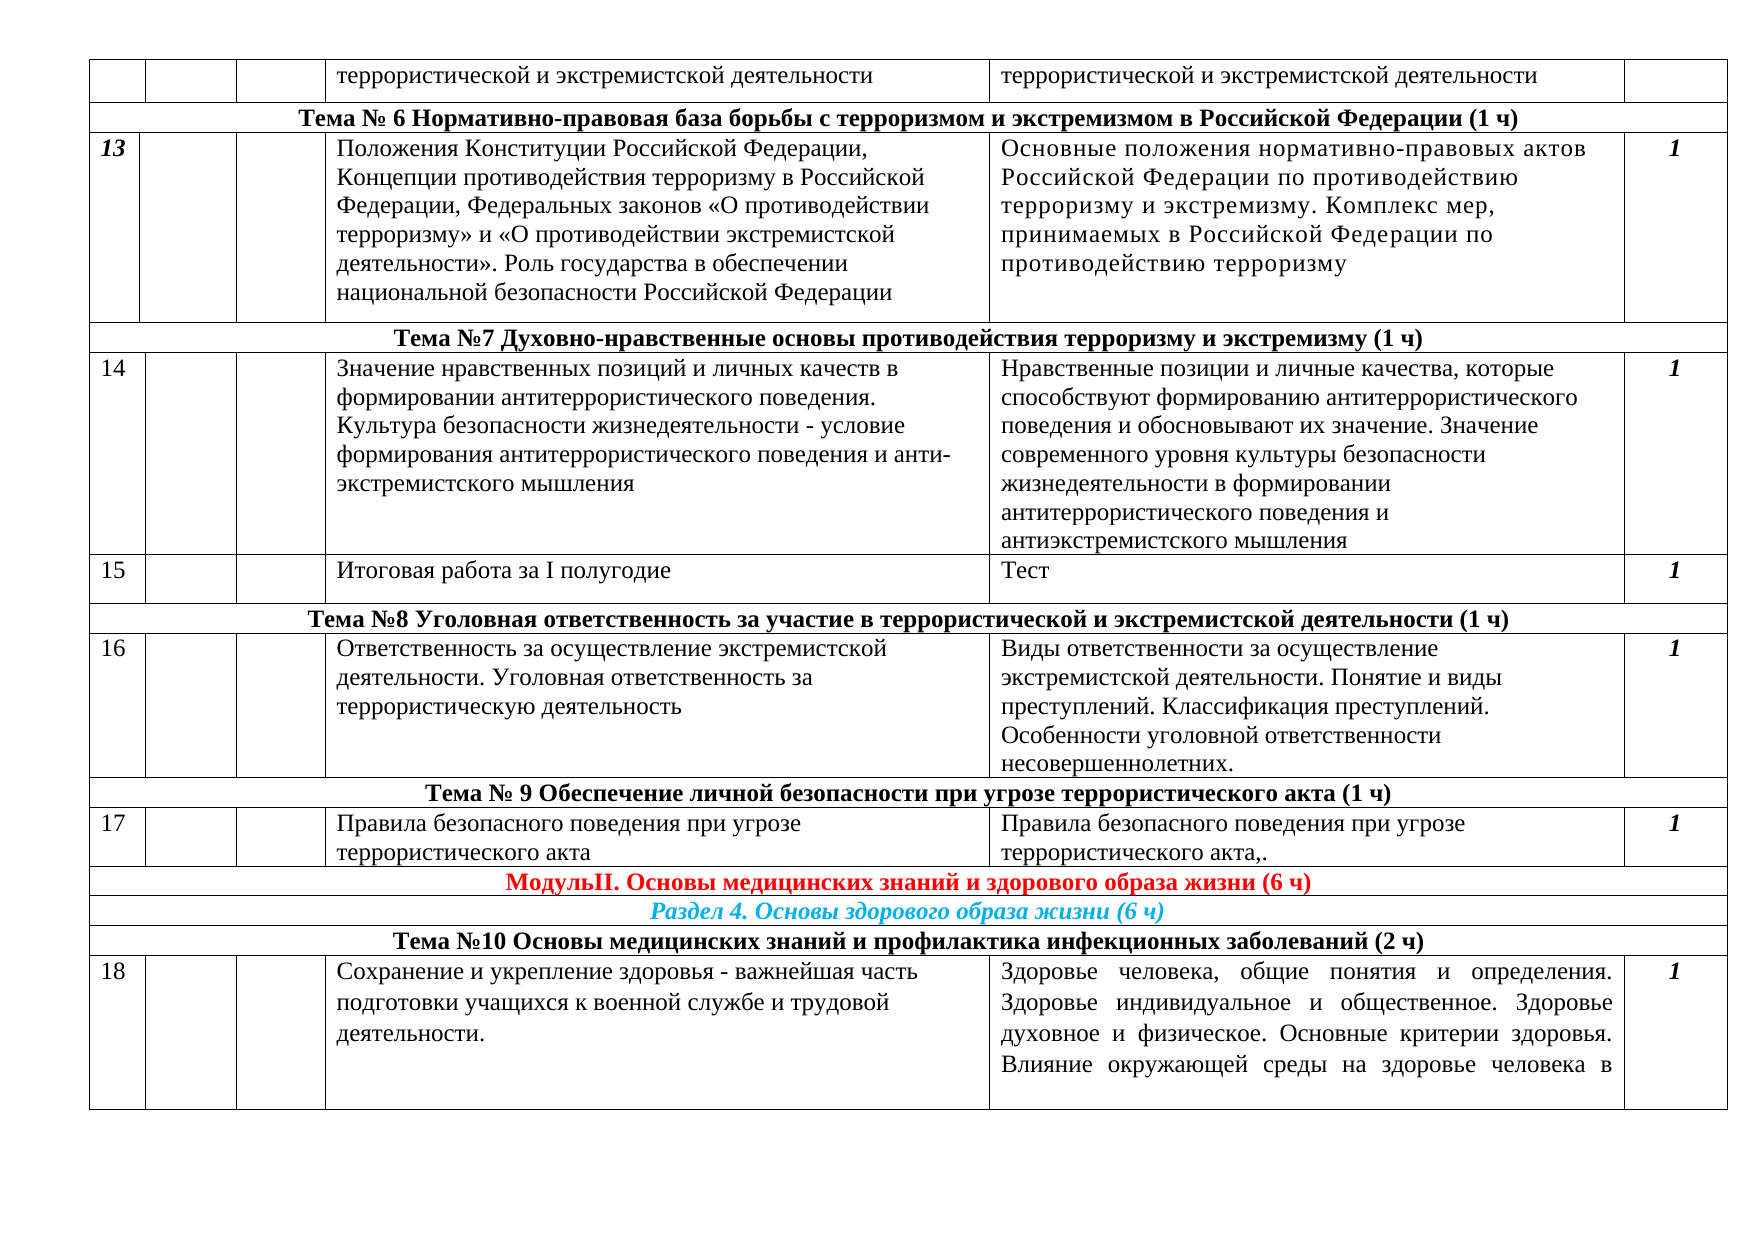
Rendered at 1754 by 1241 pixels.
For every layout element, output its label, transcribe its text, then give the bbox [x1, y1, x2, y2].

table_cell 1 [1625, 956, 1727, 1109]
table_cell 13 [90, 133, 139, 322]
table_cell [146, 555, 236, 603]
table_cell 18 [90, 956, 145, 1109]
table_cell Виды ответственности за осуществление экстремистской деятельности. Понятие и виды преступлений. Классификация преступлений. Особенности уголовной ответственности несовершеннолетних. [990, 634, 1624, 777]
table_cell [146, 353, 236, 554]
table_cell [237, 353, 325, 554]
table_cell 14 [90, 353, 145, 554]
table_cell Тема №7 Духовно-нравственные основы противодействия терроризму и экстремизму (1 ч) [90, 323, 1727, 352]
table_cell Тема № 6 Нормативно-правовая база борьбы с терроризмом и экстремизмом в Российской Федерации (1 ч) [90, 103, 1727, 132]
table_cell 1 [1625, 353, 1727, 554]
table_cell [237, 956, 325, 1109]
table_cell [237, 133, 325, 322]
table_cell [237, 555, 325, 603]
table_cell 1 [1625, 555, 1727, 603]
table_cell 16 [90, 634, 145, 777]
table_cell 1 [1625, 60, 1727, 102]
table_cell Раздел 4. Основы здорового образа жизни (6 ч) [90, 896, 1727, 925]
table_cell 1 [1625, 808, 1727, 866]
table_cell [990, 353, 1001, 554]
table_cell [237, 60, 325, 102]
table_cell Правила безопасного поведения при угрозе террористического акта [326, 808, 989, 866]
table_cell Нравственные позиции и личные качества, которые способствуют формированию антитеррористического поведения и обосновывают их значение. Значение современного уровня культуры безопасности жизнедеятельности в формировании антитеррористического поведения и антиэкстремистского мышления [1348, 353, 1624, 554]
table_cell [146, 808, 236, 866]
table_cell Положения Конституции Российской Федерации, Концепции противодействия терроризму в Российской Федерации, Федеральных законов «О противодействии терроризму» и «О противодействии экстремистской деятельности». Роль государства в обеспечении национальной безопасности Российской Федерации [326, 133, 989, 322]
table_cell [326, 956, 989, 1109]
table_cell [140, 133, 236, 322]
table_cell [990, 956, 1624, 1109]
table_cell 12 [90, 60, 145, 102]
table_cell Тема №8 Уголовная ответственность за участие в террористической и экстремистской деятельности (1 ч) [90, 604, 1727, 632]
table_cell [146, 634, 236, 777]
table_cell Значение нравственных позиций и личных качеств в формировании антитеррористического поведения. Культура безопасности жизнедеятельности - условие формирования антитеррористического поведения и анти- экстремистского мышления [326, 353, 989, 554]
table_cell [237, 634, 325, 777]
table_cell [990, 60, 1624, 102]
table_cell Правила безопасного поведения при угрозе террористического акта,. [990, 808, 1624, 866]
table_cell Итоговая работа за I полугодие [326, 555, 989, 603]
table_cell 1 [1625, 133, 1727, 322]
table_cell Тема №10 Основы медицинских знаний и профилактика инфекционных заболеваний (2 ч) [90, 926, 1727, 955]
table_cell Тест [990, 555, 1624, 603]
table_cell [146, 60, 236, 102]
table_cell [146, 956, 236, 1109]
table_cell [326, 60, 989, 102]
table_cell Тема № 9 Обеспечение личной безопасности при угрозе террористического акта (1 ч) [90, 778, 1727, 807]
table_cell Ответственность за осуществление экстремистской деятельности. Уголовная ответственность за террористическую деятельность [326, 634, 989, 777]
table_cell Основные положения нормативно-правовых актов Российской Федерации по противодействию терроризму и экстремизму. Комплекс мер, принимаемых в Российской Федерации по противодействию терроризму [990, 133, 1624, 322]
table_cell 17 [90, 808, 145, 866]
table_cell 1 [1625, 634, 1727, 777]
table_cell МодульII. Основы медицинских знаний и здорового образа жизни (6 ч) [90, 867, 1727, 895]
table_cell 15 [90, 555, 145, 603]
table_cell [237, 808, 325, 866]
